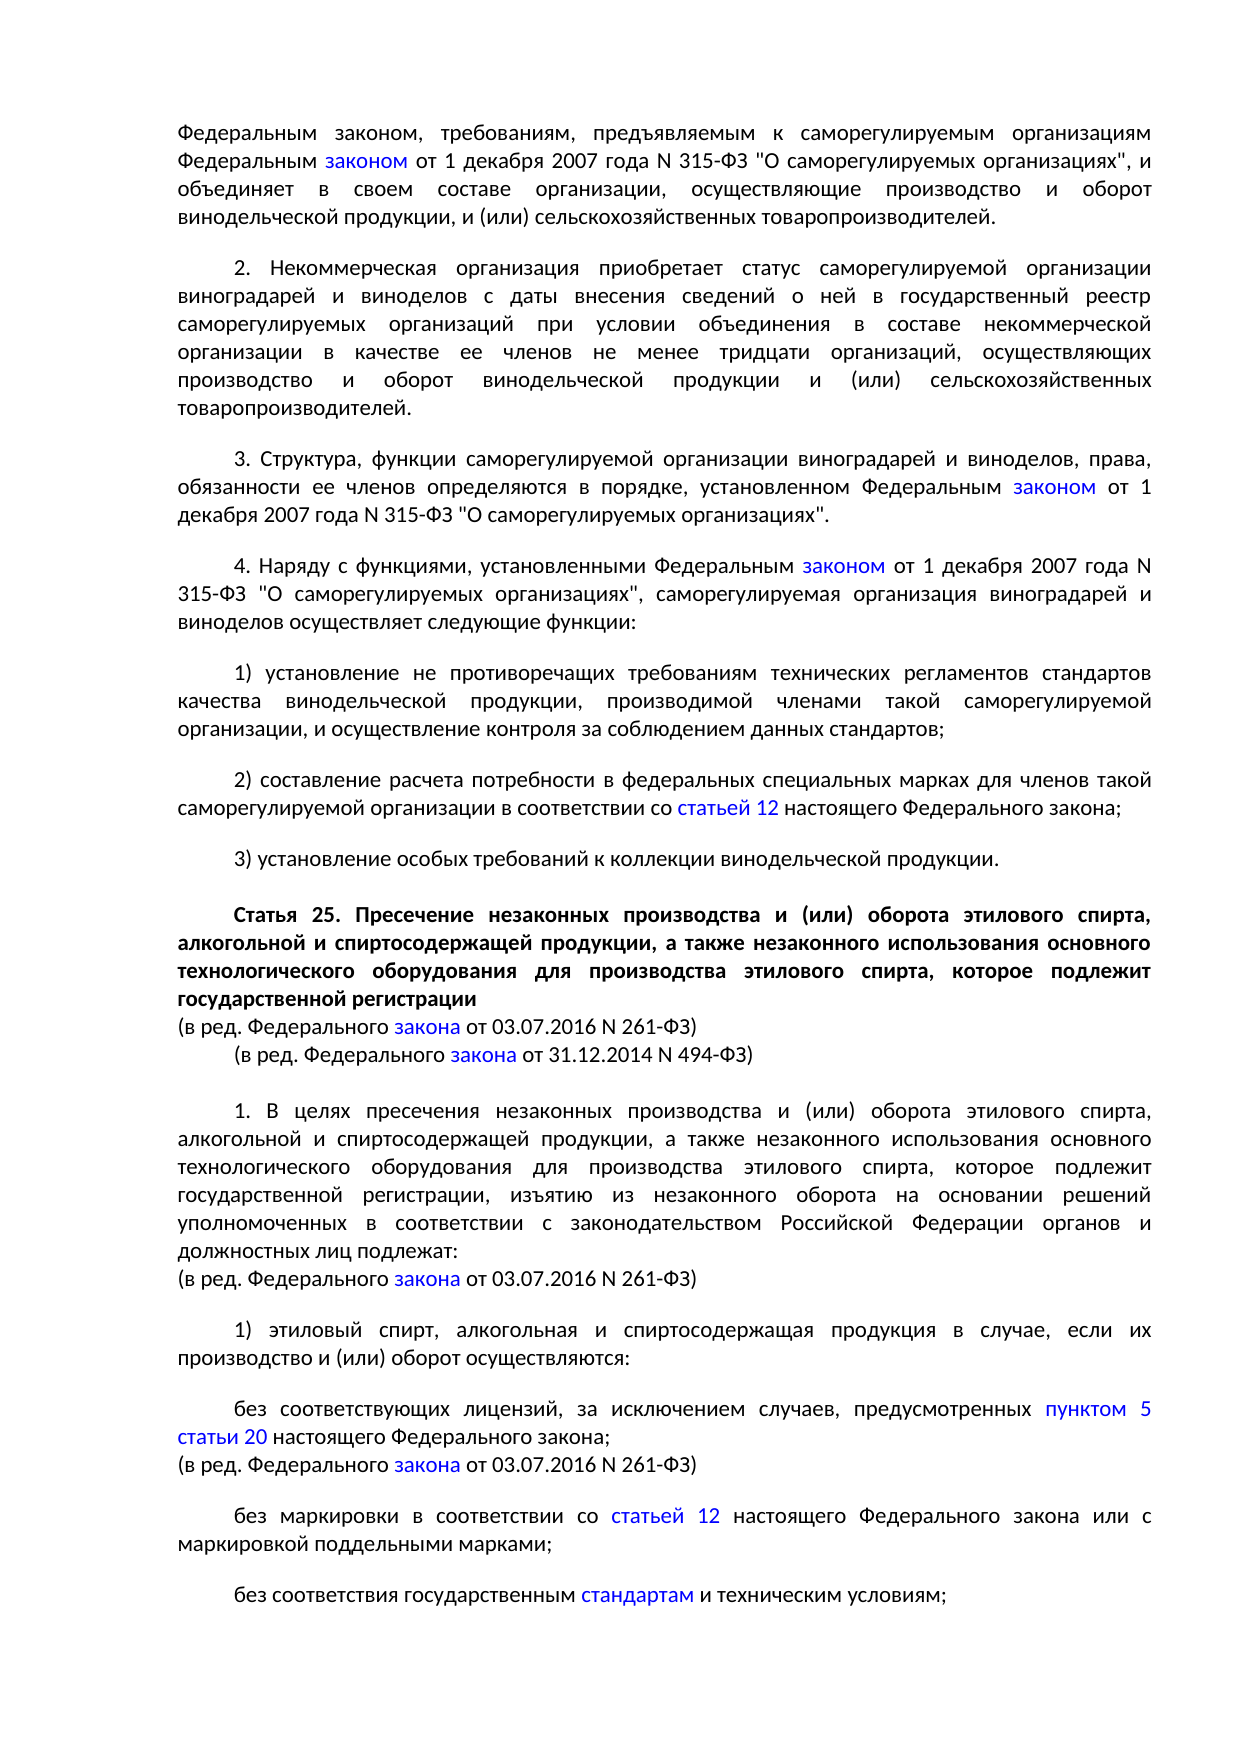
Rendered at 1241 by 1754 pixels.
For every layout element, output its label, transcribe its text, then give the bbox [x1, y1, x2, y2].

text без соответствия государственным стандартам и техническим условиям; [177, 1580, 1152, 1608]
text 4. Наряду с функциями, установленными Федеральным законом от 1 декабря 2007 года N 315-ФЗ "О саморегулируемых организациях", саморегулируемая организация виноградарей и виноделов осуществляет следующие функции: [177, 551, 1152, 635]
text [177, 118, 1152, 230]
text 2. Некоммерческая организация приобретает статус саморегулируемой организации виноградарей и виноделов с даты внесения сведений о ней в государственный реестр саморегулируемых организаций при условии объединения в составе некоммерческой организации в качестве ее членов не менее тридцати организаций, осуществляющих производство и оборот винодельческой продукции и (или) сельскохозяйственных товаропроизводителей. [177, 253, 1152, 421]
text (в ред. Федерального закона от 03.07.2016 N 261-ФЗ) [177, 1450, 1152, 1478]
text 3) установление особых требований к коллекции винодельческой продукции. [177, 844, 1152, 872]
title Статья 25. Пресечение незаконных производства и (или) оборота этилового спирта, алкогольной и спиртосодержащей продукции, а также незаконного использования основного технологического оборудования для производства этилового спирта, которое подлежит государственной регистрации [177, 900, 1152, 1012]
text без маркировки в соответствии со статьей 12 настоящего Федерального закона или с маркировкой поддельными марками; [177, 1501, 1152, 1557]
text (в ред. Федерального закона от 03.07.2016 N 261-ФЗ) [177, 1012, 1152, 1040]
text 1) установление не противоречащих требованиям технических регламентов стандартов качества винодельческой продукции, производимой членами такой саморегулируемой организации, и осуществление контроля за соблюдением данных стандартов; [177, 658, 1152, 742]
text (в ред. Федерального закона от 03.07.2016 N 261-ФЗ) [177, 1264, 1152, 1292]
text 1. В целях пресечения незаконных производства и (или) оборота этилового спирта, алкогольной и спиртосодержащей продукции, а также незаконного использования основного технологического оборудования для производства этилового спирта, которое подлежит государственной регистрации, изъятию из незаконного оборота на основании решений уполномоченных в соответствии с законодательством Российской Федерации органов и должностных лиц подлежат: [177, 1096, 1152, 1264]
text 1) этиловый спирт, алкогольная и спиртосодержащая продукция в случае, если их производство и (или) оборот осуществляются: [177, 1315, 1152, 1371]
text 3. Структура, функции саморегулируемой организации виноградарей и виноделов, права, обязанности ее членов определяются в порядке, установленном Федеральным законом от 1 декабря 2007 года N 315-ФЗ "О саморегулируемых организациях". [177, 444, 1152, 528]
text без соответствующих лицензий, за исключением случаев, предусмотренных пунктом 5 статьи 20 настоящего Федерального закона; [177, 1394, 1152, 1450]
text 2) составление расчета потребности в федеральных специальных марках для членов такой саморегулируемой организации в соответствии со статьей 12 настоящего Федерального закона; [177, 765, 1152, 821]
text (в ред. Федерального закона от 31.12.2014 N 494-ФЗ) [177, 1040, 1152, 1068]
